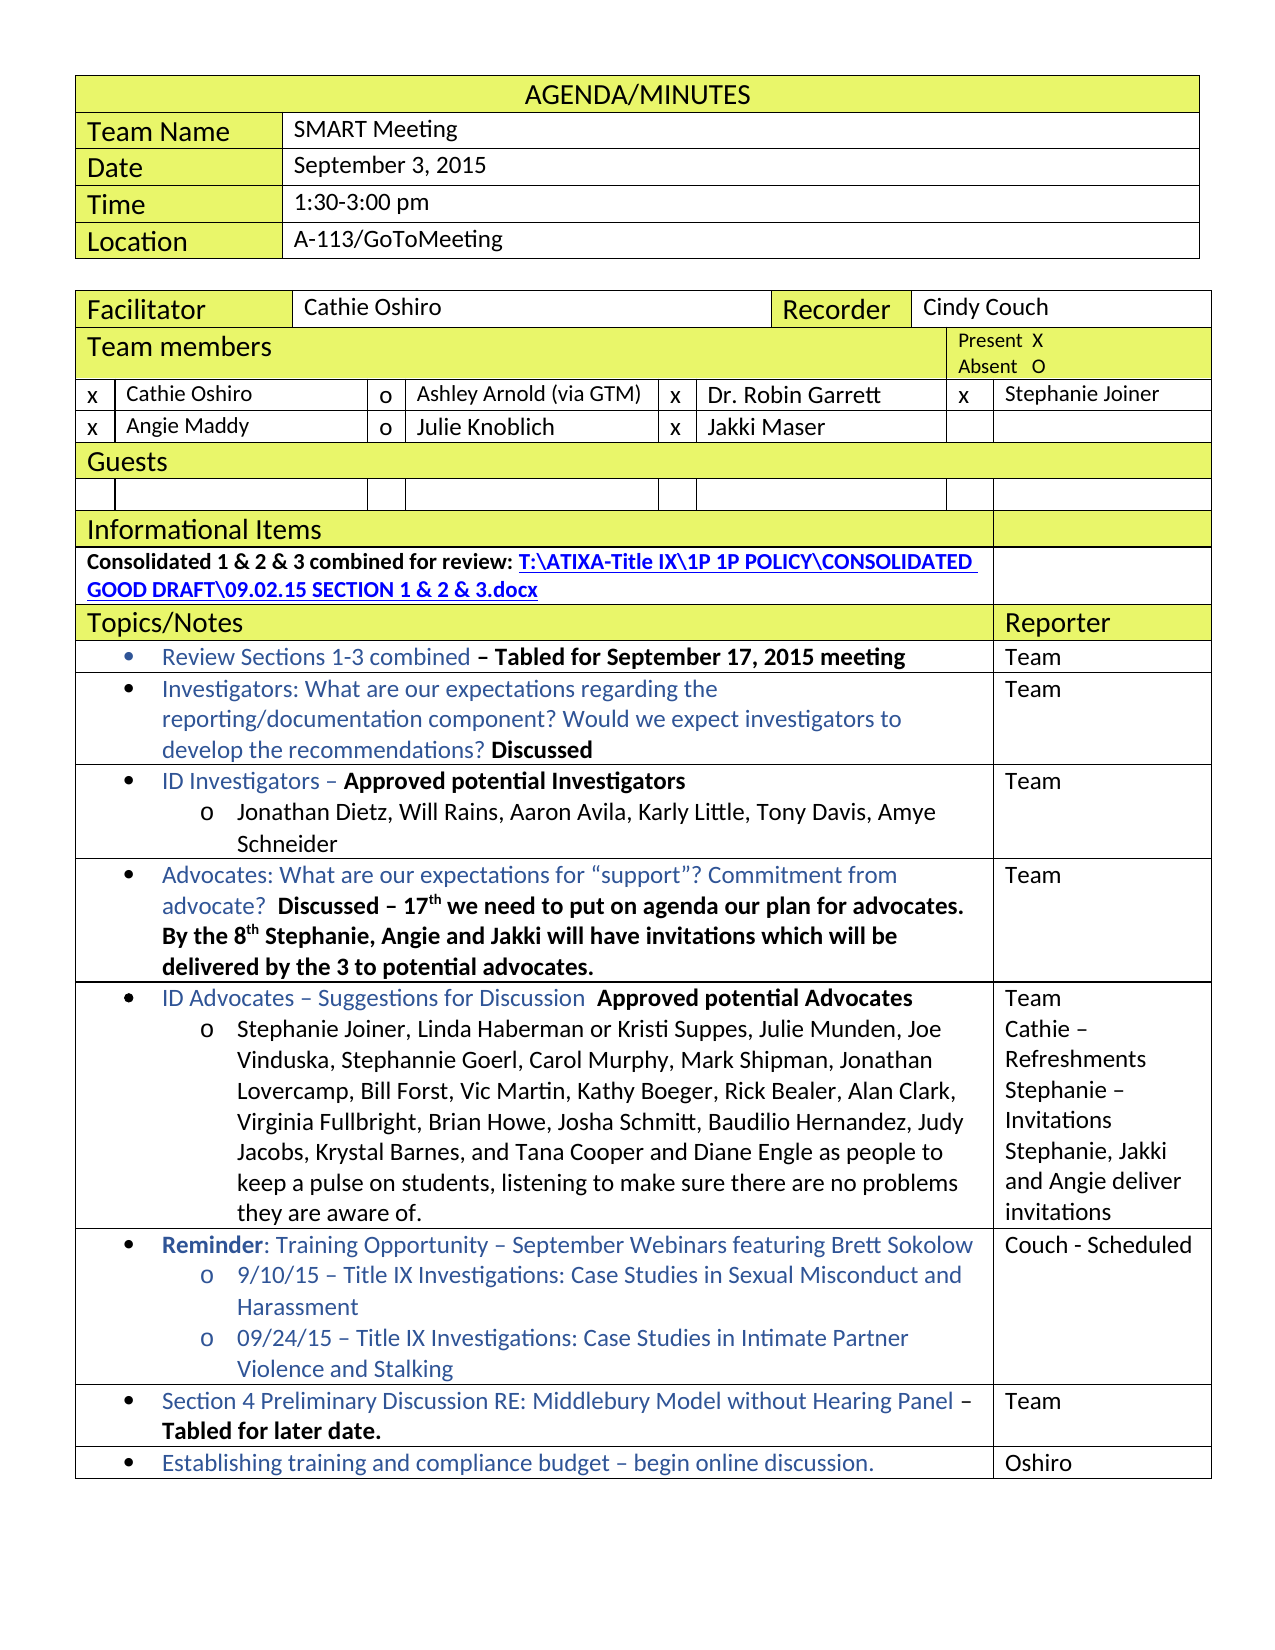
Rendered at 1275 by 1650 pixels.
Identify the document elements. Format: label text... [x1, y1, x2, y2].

table_cell Present X Absent O [947, 328, 1211, 378]
table_cell ID Advocates – Suggestions for Discussion Approved potential Advocates Stephanie Joiner, Linda Haberman or Kristi Suppes, Julie Munden, Joe Vinduska, Stephannie Goerl, Carol Murphy, Mark Shipman, Jonathan Lovercamp, Bill Forst, Vic Martin, Kathy Boeger, Rick Bealer, Alan Clark, Virginia Fullbright, Brian Howe, Josha Schmitt, Baudilio Hernandez, Judy Jacobs, Krystal Barnes, and Tana Cooper and Diane Engle as people to keep a pulse on students, listening to make sure there are no problems they are aware of. [76, 983, 993, 1228]
table_cell September 3, 2015 [283, 149, 1199, 185]
table_cell Review Sections 1-3 combined – Tabled for September 17, 2015 meeting [76, 641, 993, 672]
table_cell Jakki Maser [697, 411, 946, 442]
table_cell Stephanie Joiner [994, 380, 1211, 410]
table_cell Angie Maddy [116, 411, 367, 442]
table_cell Reminder: Training Opportunity – September Webinars featuring Brett Sokolow 9/10/15 – Title IX Investigations: Case Studies in Sexual Misconduct and Harassment 09/24/15 – Title IX Investigations: Case Studies in Intimate Partner Violence and Stalking [76, 1229, 993, 1384]
table_cell [116, 479, 367, 510]
table_cell Team members [76, 328, 946, 378]
table_cell Team Name [76, 113, 282, 148]
table_cell 1:30-3:00 pm [283, 186, 1199, 222]
table_header Cathie Oshiro [293, 291, 771, 327]
table_cell [994, 411, 1211, 442]
table_cell x [947, 380, 993, 410]
table_cell [994, 548, 1211, 603]
table_cell Date [76, 149, 282, 185]
table_cell x [659, 380, 696, 410]
table_cell [76, 479, 114, 510]
table_cell Couch - Scheduled [994, 1229, 1211, 1384]
table_cell Location [76, 223, 282, 258]
table_cell Guests [76, 443, 1211, 478]
table_cell o [368, 380, 405, 410]
table_cell Team [994, 673, 1211, 764]
table_cell Establishing training and compliance budget – begin online discussion. [76, 1447, 993, 1478]
table_cell x [659, 411, 696, 442]
table_cell Section 4 Preliminary Discussion RE: Middlebury Model without Hearing Panel –Tabled for later date. [76, 1385, 993, 1446]
table_cell [697, 479, 946, 510]
table_cell Advocates: What are our expectations for “support”? Commitment from advocate? Discussed – 17th we need to put on agenda our plan for advocates. By the 8th Stephanie, Angie and Jakki will have invitations which will be delivered by the 3 to potential advocates. [76, 859, 993, 981]
table_header Facilitator [76, 291, 292, 327]
table_cell Julie Knoblich [406, 411, 658, 442]
table_cell x [76, 411, 114, 442]
table_cell Team [994, 641, 1211, 672]
table_cell x [76, 380, 114, 410]
table_header Cindy Couch [912, 291, 1211, 327]
table_cell Time [76, 186, 282, 222]
table_cell [947, 479, 993, 510]
table_cell Reporter [994, 605, 1211, 640]
table_cell Team Cathie – Refreshments Stephanie – Invitations Stephanie, Jakki and Angie deliver invitations [994, 983, 1211, 1228]
table_cell [368, 479, 405, 510]
table_cell Team [994, 1385, 1211, 1446]
table_header Recorder [772, 291, 911, 327]
table_cell [947, 411, 993, 442]
table_cell [406, 479, 658, 510]
table_cell Informational Items [76, 511, 993, 546]
table_cell SMART Meeting [283, 113, 1199, 148]
table_cell [659, 479, 696, 510]
table_header AGENDA/MINUTES [76, 76, 1199, 112]
table_cell Consolidated 1 & 2 & 3 combined for review: T:\ATIXA-Title IX\1P 1P POLICY\CONSOLIDATED GOOD DRAFT\09.02.15 SECTION 1 & 2 & 3.docx [76, 548, 993, 603]
table_cell o [368, 411, 405, 442]
table_cell Team [994, 765, 1211, 858]
table_cell Investigators: What are our expectations regarding the reporting/documentation component? Would we expect investigators to develop the recommendations? Discussed [76, 673, 993, 764]
table_cell Oshiro [994, 1447, 1211, 1478]
table_cell Ashley Arnold (via GTM) [406, 380, 658, 410]
table_cell [994, 511, 1211, 546]
table_cell Team [994, 859, 1211, 981]
table_cell Topics/Notes [76, 605, 993, 640]
table_cell ID Investigators – Approved potential Investigators Jonathan Dietz, Will Rains, Aaron Avila, Karly Little, Tony Davis, Amye Schneider [76, 765, 993, 858]
table_cell A-113/GoToMeeting [283, 223, 1199, 258]
table_cell [994, 479, 1211, 510]
table_cell Dr. Robin Garrett [697, 380, 946, 410]
table_cell Cathie Oshiro [116, 380, 367, 410]
